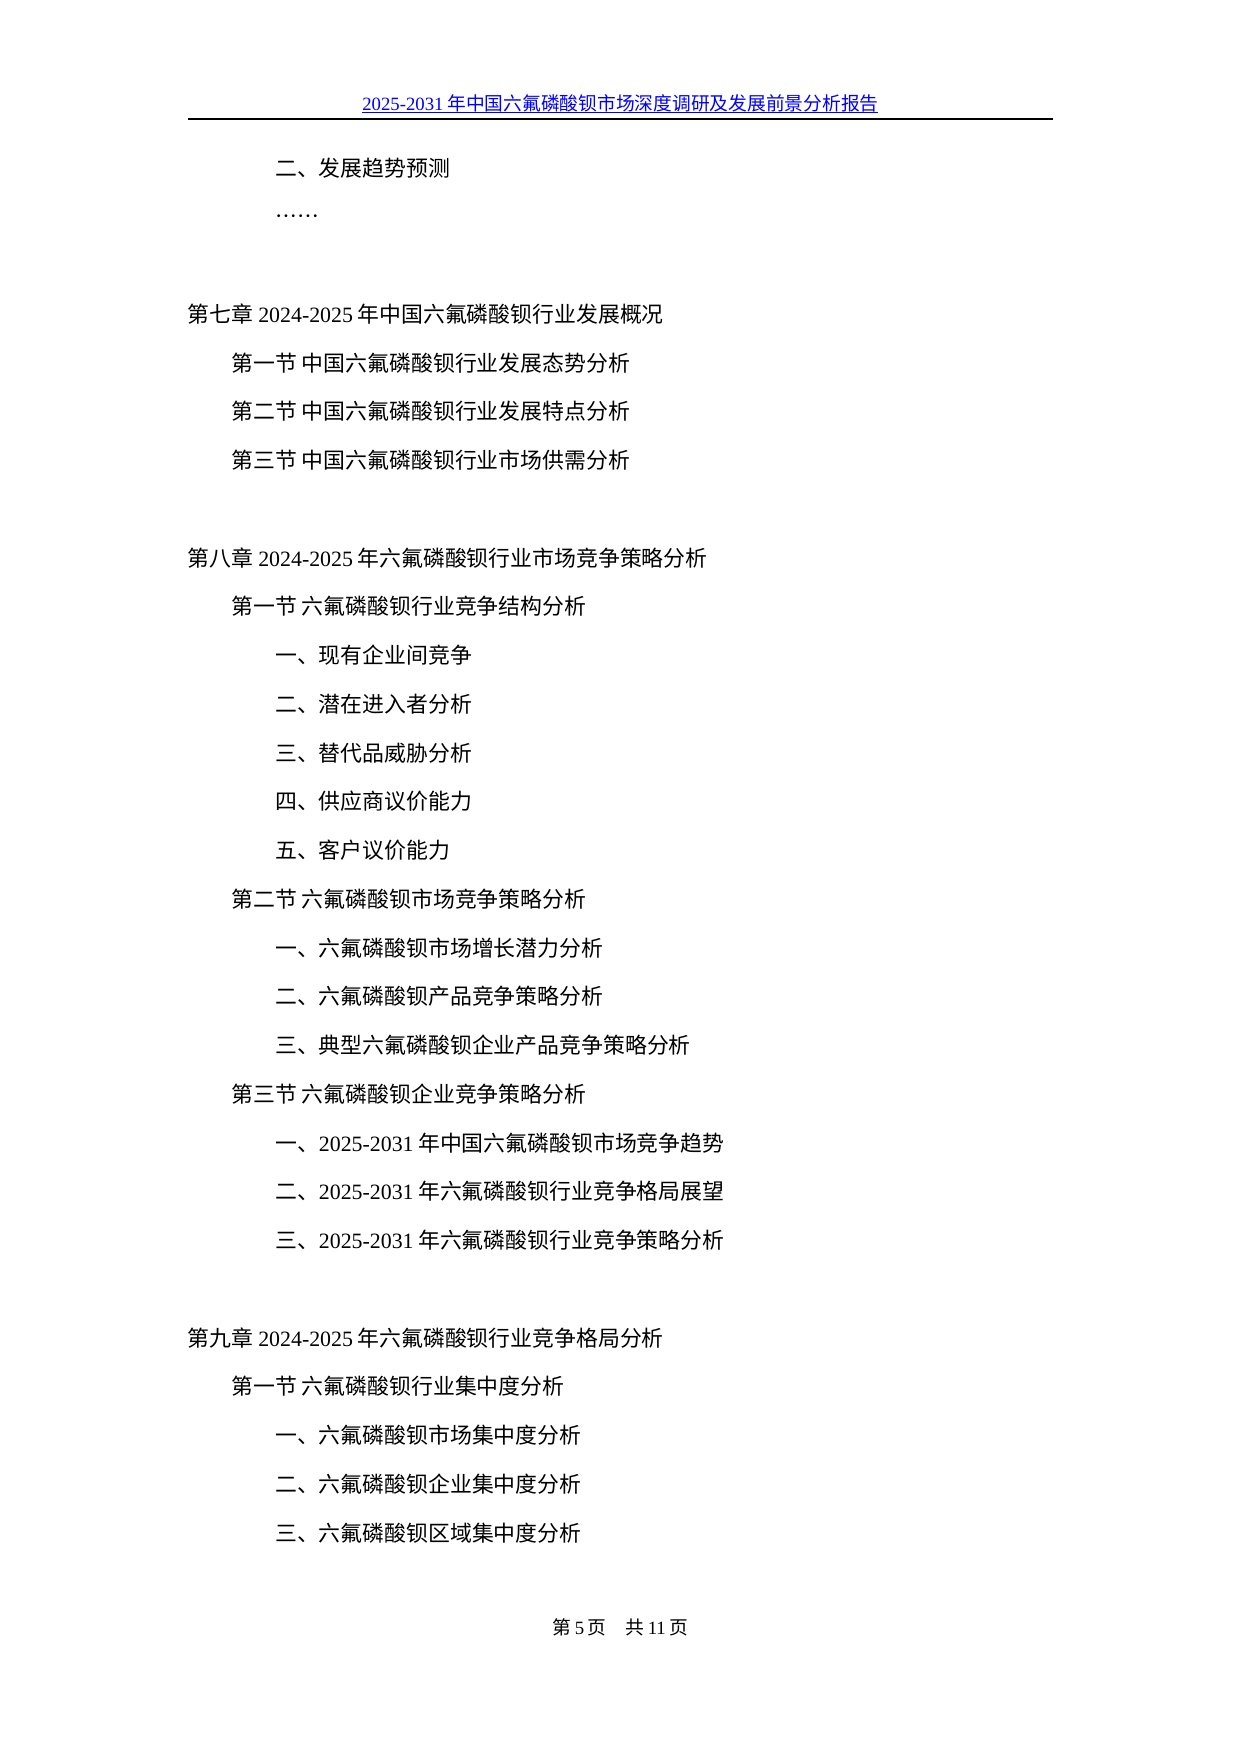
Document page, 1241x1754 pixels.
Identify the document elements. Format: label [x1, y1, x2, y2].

text [187, 150, 1053, 1548]
